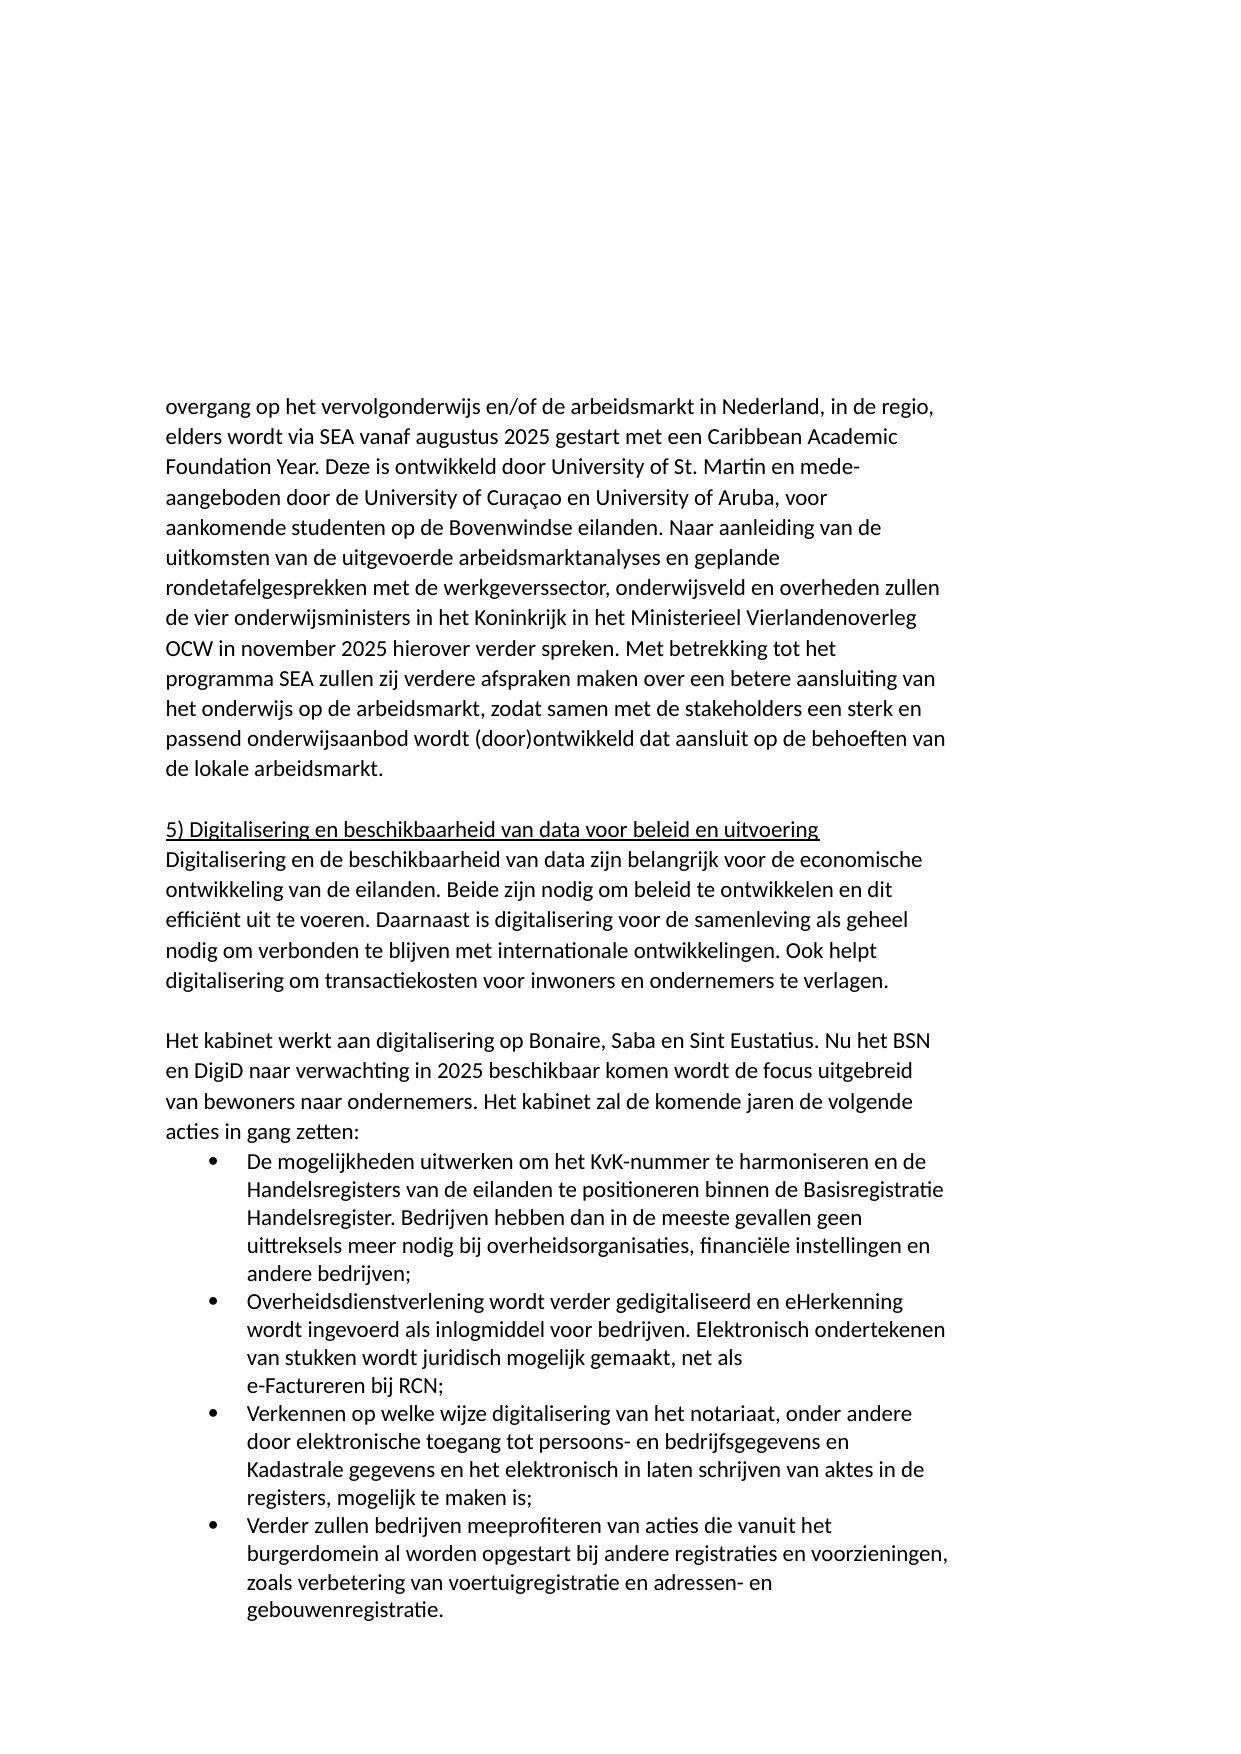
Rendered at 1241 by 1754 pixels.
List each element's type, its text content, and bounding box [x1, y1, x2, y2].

text 5) Digitalisering en beschikbaarheid van data voor beleid en uitvoering Digitalisering en de beschikbaarheid van data zijn belangrijk voor de economische ontwikkeling van de eilanden. Beide zijn nodig om beleid te ontwikkelen en dit efficiënt uit te voeren. Daarnaast is digitalisering voor de samenleving als geheel nodig om verbonden te blijven met internationale ontwikkelingen. Ook helpt digitalisering om transactiekosten voor inwoners en ondernemers te verlagen. [165, 815, 951, 994]
text Het kabinet werkt aan digitalisering op Bonaire, Saba en Sint Eustatius. Nu het BSN en DigiD naar verwachting in 2025 beschikbaar komen wordt de focus uitgebreid van bewoners naar ondernemers. Het kabinet zal de komende jaren de volgende acties in gang zetten: [165, 1026, 951, 1145]
list Overheidsdienstverlening wordt verder gedigitaliseerd en eHerkenning wordt ingevoerd als inlogmiddel voor bedrijven. Elektronisch ondertekenen van stukken wordt juridisch mogelijk gemaakt, net als e-Factureren bij RCN; [209, 1287, 951, 1399]
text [165, 392, 951, 783]
list Verder zullen bedrijven meeprofiteren van acties die vanuit het burgerdomein al worden opgestart bij andere registraties en voorzieningen, zoals verbetering van voertuigregistratie en adressen- en gebouwenregistratie. [209, 1512, 951, 1624]
list Verkennen op welke wijze digitalisering van het notariaat, onder andere door elektronische toegang tot persoons- en bedrijfsgegevens en Kadastrale gegevens en het elektronisch in laten schrijven van aktes in de registers, mogelijk te maken is; [209, 1399, 951, 1512]
list De mogelijkheden uitwerken om het KvK-nummer te harmoniseren en de Handelsregisters van de eilanden te positioneren binnen de Basisregistratie Handelsregister. Bedrijven hebben dan in de meeste gevallen geen uittreksels meer nodig bij overheidsorganisaties, financiële instellingen en andere bedrijven; [209, 1147, 951, 1287]
